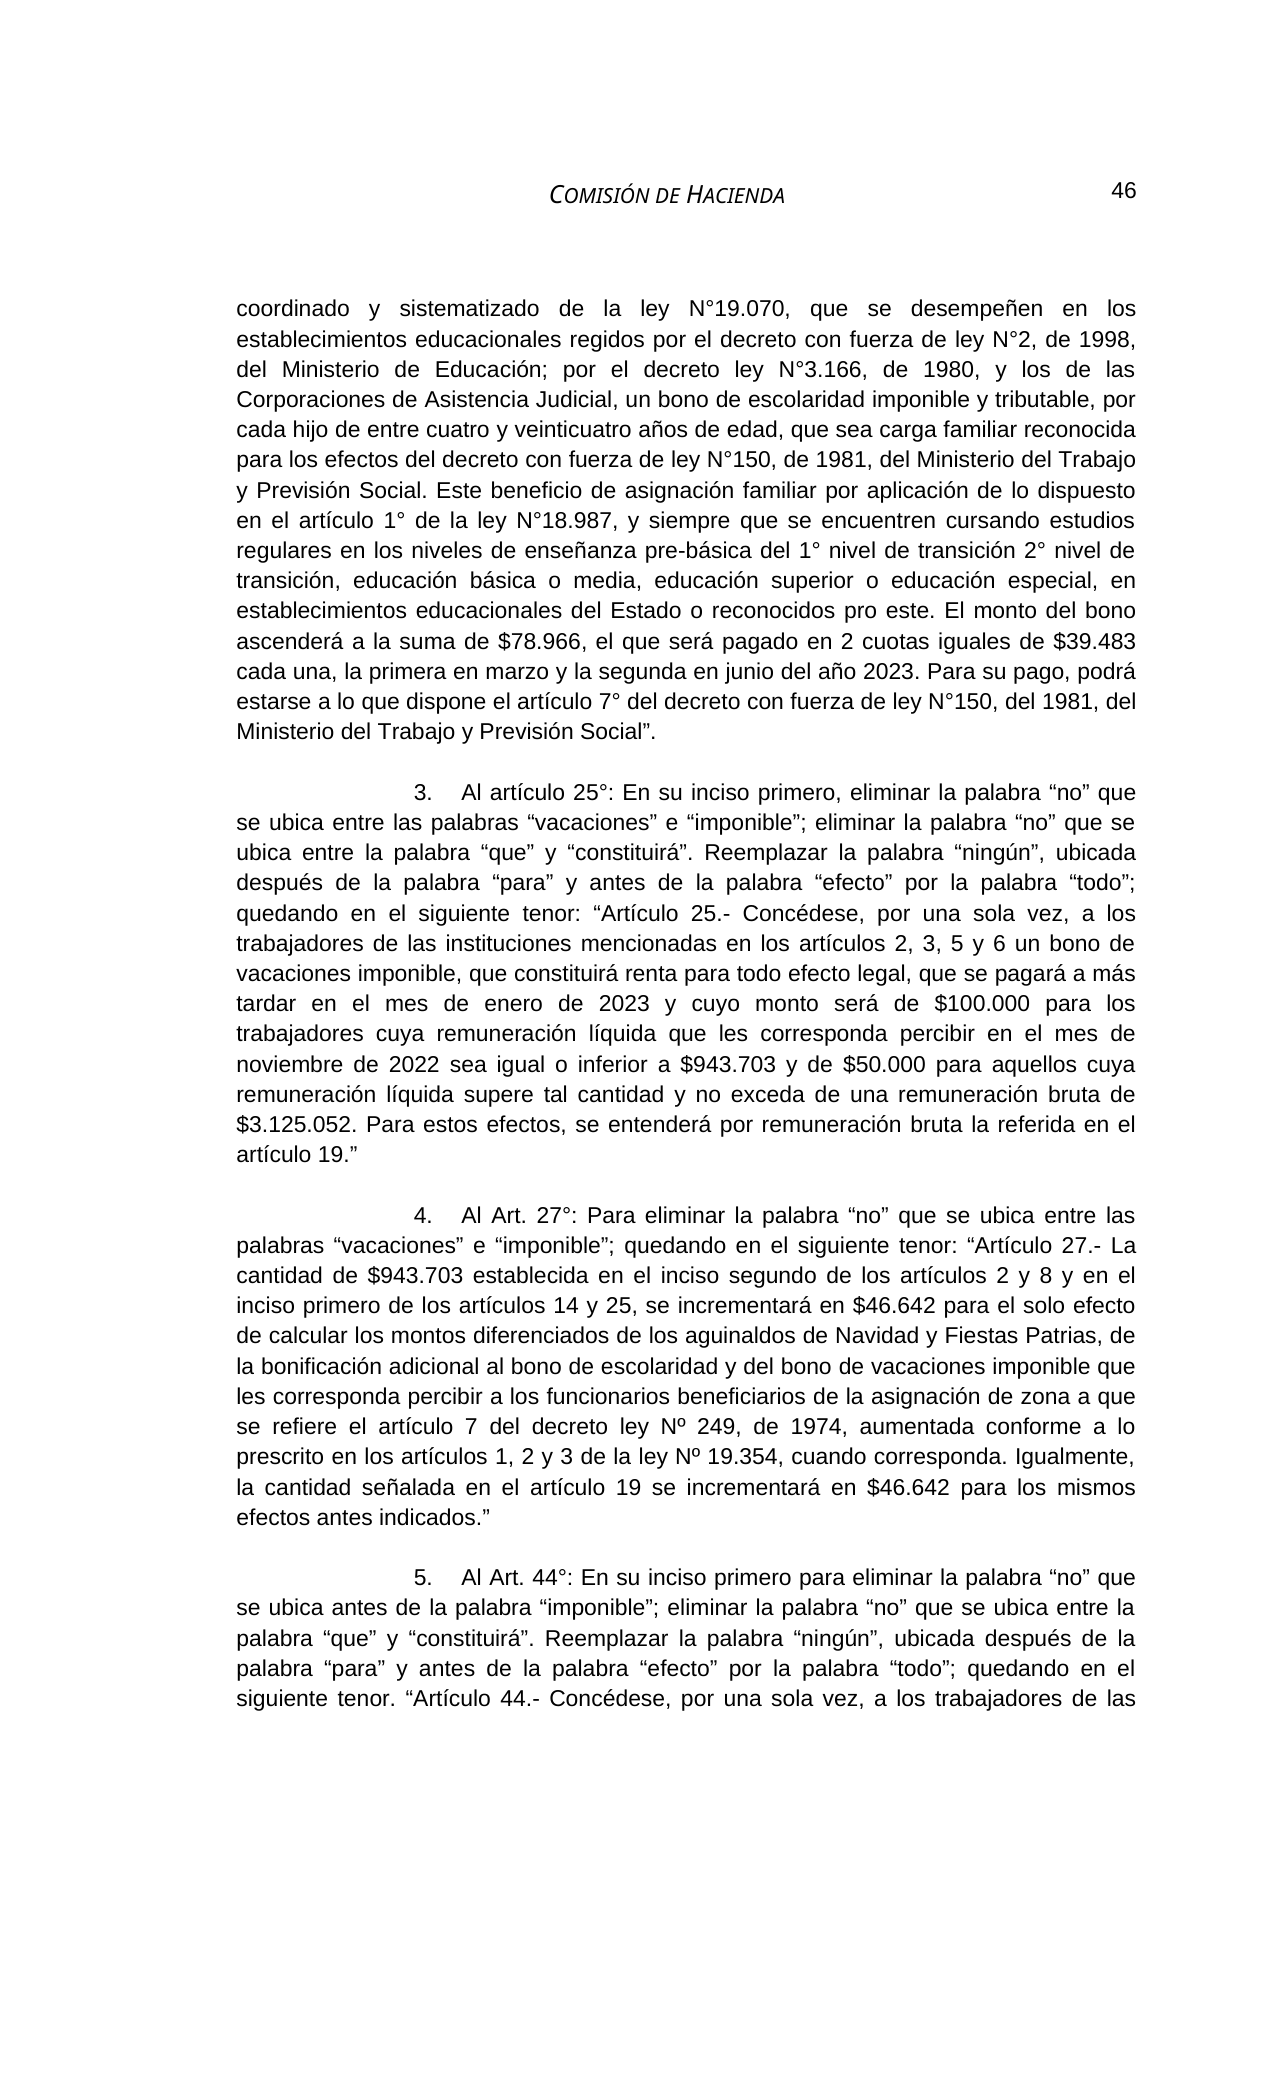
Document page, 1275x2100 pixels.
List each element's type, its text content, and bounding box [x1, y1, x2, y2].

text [236, 1564, 1137, 1711]
text 4. Al Art. 27°: Para eliminar la palabra “no” que se ubica entre las palabras “vacaciones” e “imponible”; quedando en el siguiente tenor: “Artículo 27.- La cantidad de $943.703 establecida en el inciso segundo de los artículos 2 y 8 y en el inciso primero de los artículos 14 y 25, se incrementará en $46.642 para el solo efecto de calcular los montos diferenciados de los aguinaldos de Navidad y Fiestas Patrias, de la bonificación adicional al bono de escolaridad y del bono de vacaciones imponible que les corresponda percibir a los funcionarios beneficiarios de la asignación de zona a que se refiere el artículo 7 del decreto ley Nº 249, de 1974, aumentada conforme a lo prescrito en los artículos 1, 2 y 3 de la ley Nº 19.354, cuando corresponda. Igualmente, la cantidad señalada en el artículo 19 se incrementará en $46.642 para los mismos efectos antes indicados.” [236, 1202, 1137, 1530]
text 3. Al artículo 25°: En su inciso primero, eliminar la palabra “no” que se ubica entre las palabras “vacaciones” e “imponible”; eliminar la palabra “no” que se ubica entre la palabra “que” y “constituirá”. Reemplazar la palabra “ningún”, ubicada después de la palabra “para” y antes de la palabra “efecto” por la palabra “todo”; quedando en el siguiente tenor: “Artículo 25.- Concédese, por una sola vez, a los trabajadores de las instituciones mencionadas en los artículos 2, 3, 5 y 6 un bono de vacaciones imponible, que constituirá renta para todo efecto legal, que se pagará a más tardar en el mes de enero de 2023 y cuyo monto será de $100.000 para los trabajadores cuya remuneración líquida que les corresponda percibir en el mes de noviembre de 2022 sea igual o inferior a $943.703 y de $50.000 para aquellos cuya remuneración líquida supere tal cantidad y no exceda de una remuneración bruta de $3.125.052. Para estos efectos, se entenderá por remuneración bruta la referida en el artículo 19.” [236, 779, 1137, 1167]
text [236, 295, 1137, 744]
